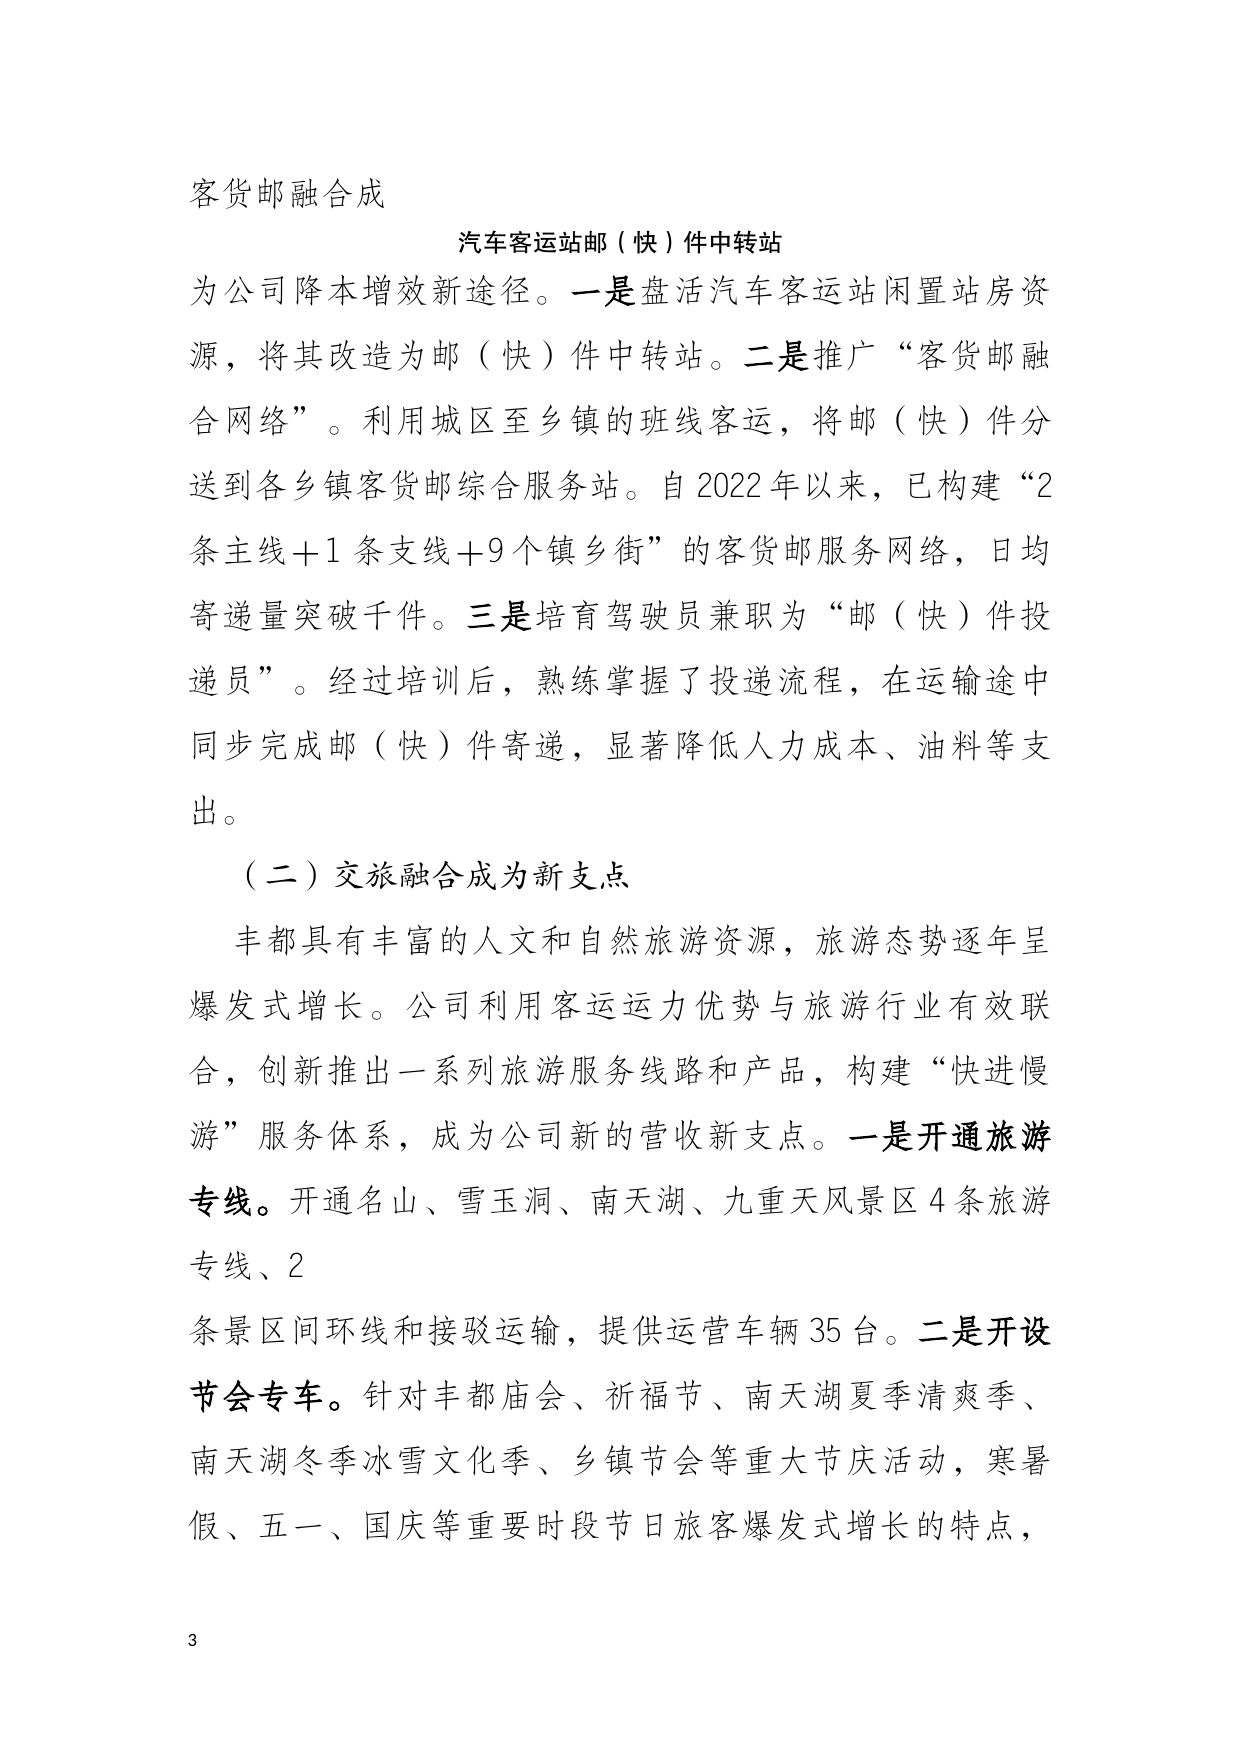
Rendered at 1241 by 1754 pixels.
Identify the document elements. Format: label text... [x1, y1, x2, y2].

text 为公司降本增效新途径。一是盘活汽车客运站闲置站房资源，将其改造为邮（快）件中转站。二是推广“客货邮融合网络”。利用城区至乡镇的班线客运，将邮（快）件分送到各乡镇客货邮综合服务站。自2022年以来，已构建“2条主线＋1条支线＋9个镇乡街”的客货邮服务网络，日均寄递量突破千件。三是培育驾驶员兼职为“邮（快）件投递员”。经过培训后，熟练掌握了投递流程，在运输途中同步完成邮（快）件寄递，显著降低人力成本、油料等支出。 [187, 259, 1053, 844]
text 丰都具有丰富的人文和自然旅游资源，旅游态势逐年呈爆发式增长。公司利用客运运力优势与旅游行业有效联合，创新推出一系列旅游服务线路和产品，构建“快进慢游”服务体系，成为公司新的营收新支点。一是开通旅游专线。开通名山、雪玉洞、南天湖、九重天风景区4条旅游专线、2 [187, 909, 1053, 1299]
text （二）交旅融合成为新支点 [187, 844, 1053, 909]
text 汽车客运站邮（快）件中转站 [187, 227, 1053, 259]
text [187, 1299, 1053, 1559]
text 公司与邮政快递企业通过实地调研，发现其客运网络与邮政快递企业寄递路线深度重叠，利用农客带邮（快）件的方式节省双方的冗余支出，充分发挥农村客运班车“空间充足、班次密集、定时定点”和三级物流配送体系的优势，实现深度融合，激活农客发展潜力，增加农客收入。客货邮融合成 [187, 162, 1053, 227]
